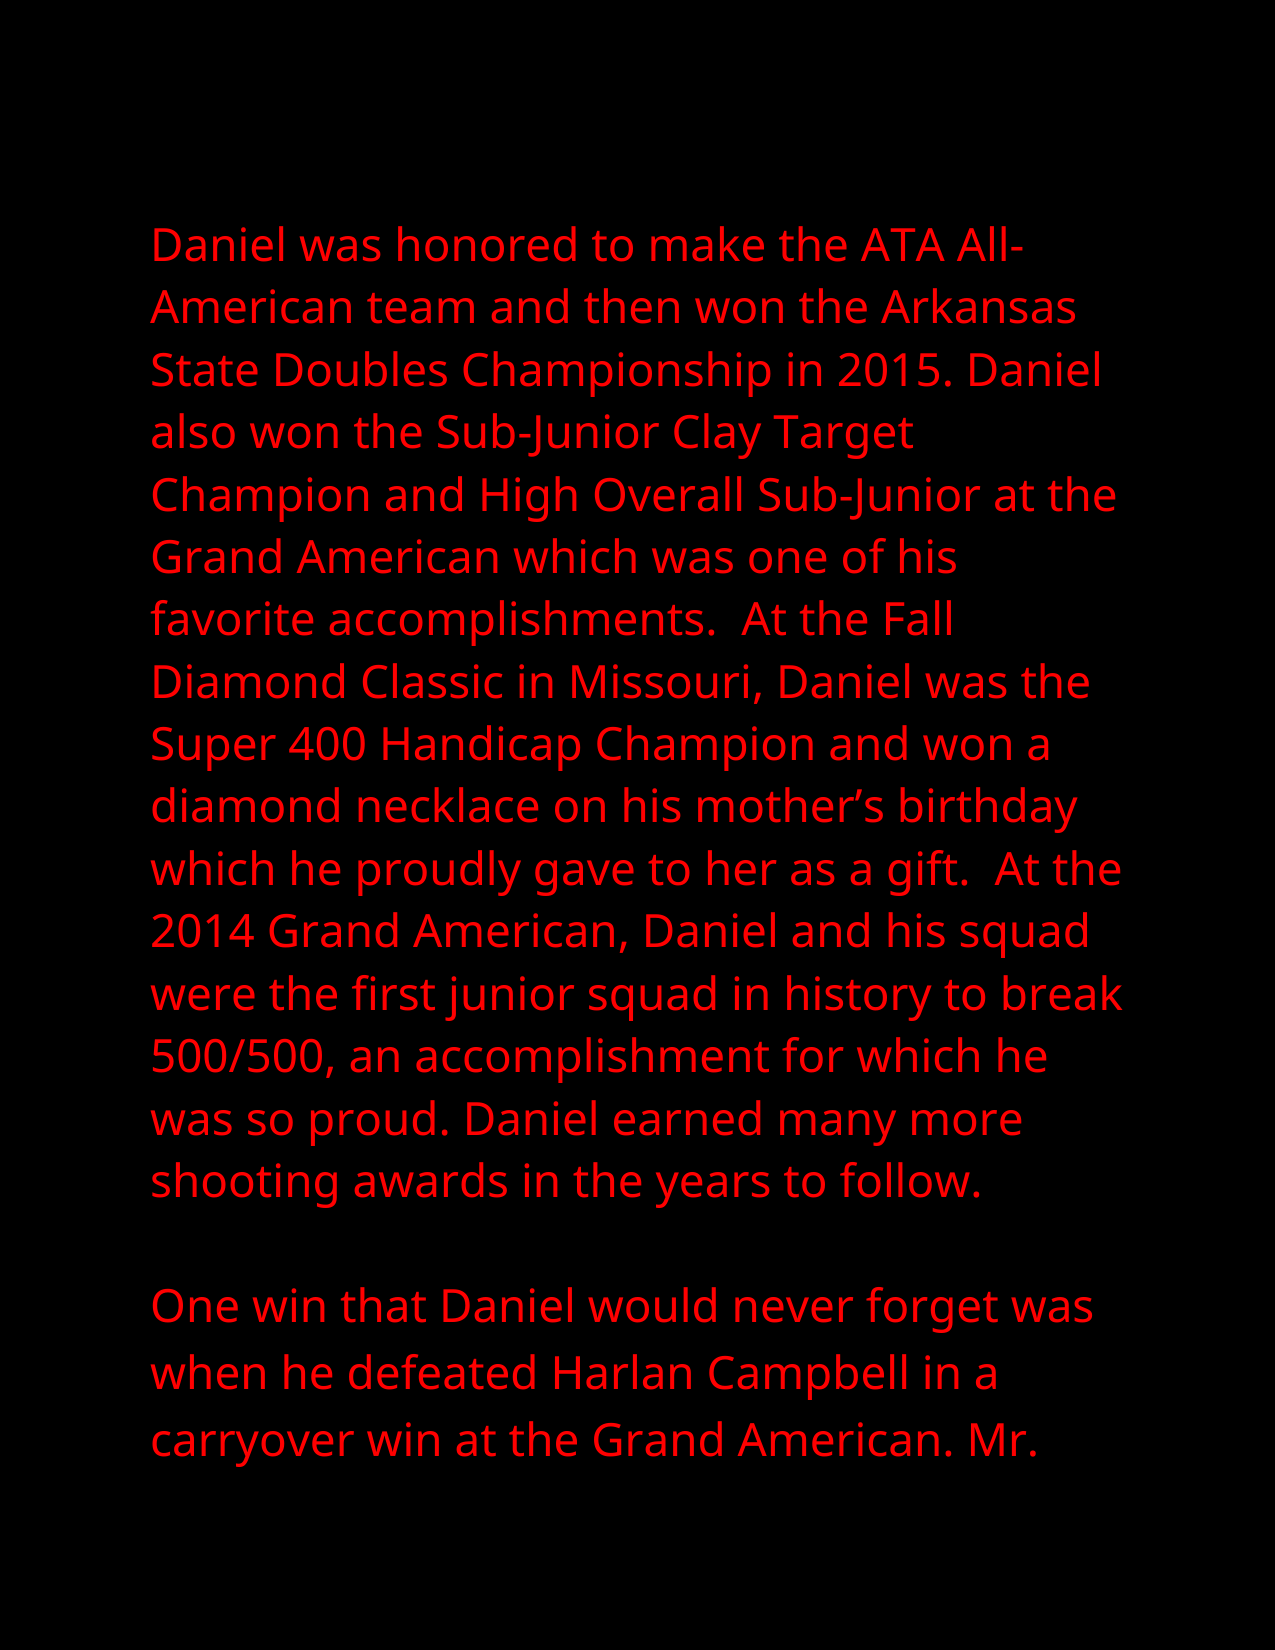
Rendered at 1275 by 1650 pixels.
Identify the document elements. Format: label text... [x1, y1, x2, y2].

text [150, 1273, 1125, 1470]
text Daniel was honored to make the ATA All-American team and then won the Arkansas State Doubles Championship in 2015. Daniel also won the Sub-Junior Clay Target Champion and High Overall Sub-Junior at the Grand American which was one of his favorite accomplishments. At the Fall Diamond Classic in Missouri, Daniel was the Super 400 Handicap Champion and won a diamond necklace on his mother’s birthday which he proudly gave to her as a gift. At the 2014 Grand American, Daniel and his squad were the first junior squad in history to break 500/500, an accomplishment for which he was so proud. Daniel earned many more shooting awards in the years to follow. [150, 212, 1125, 1211]
